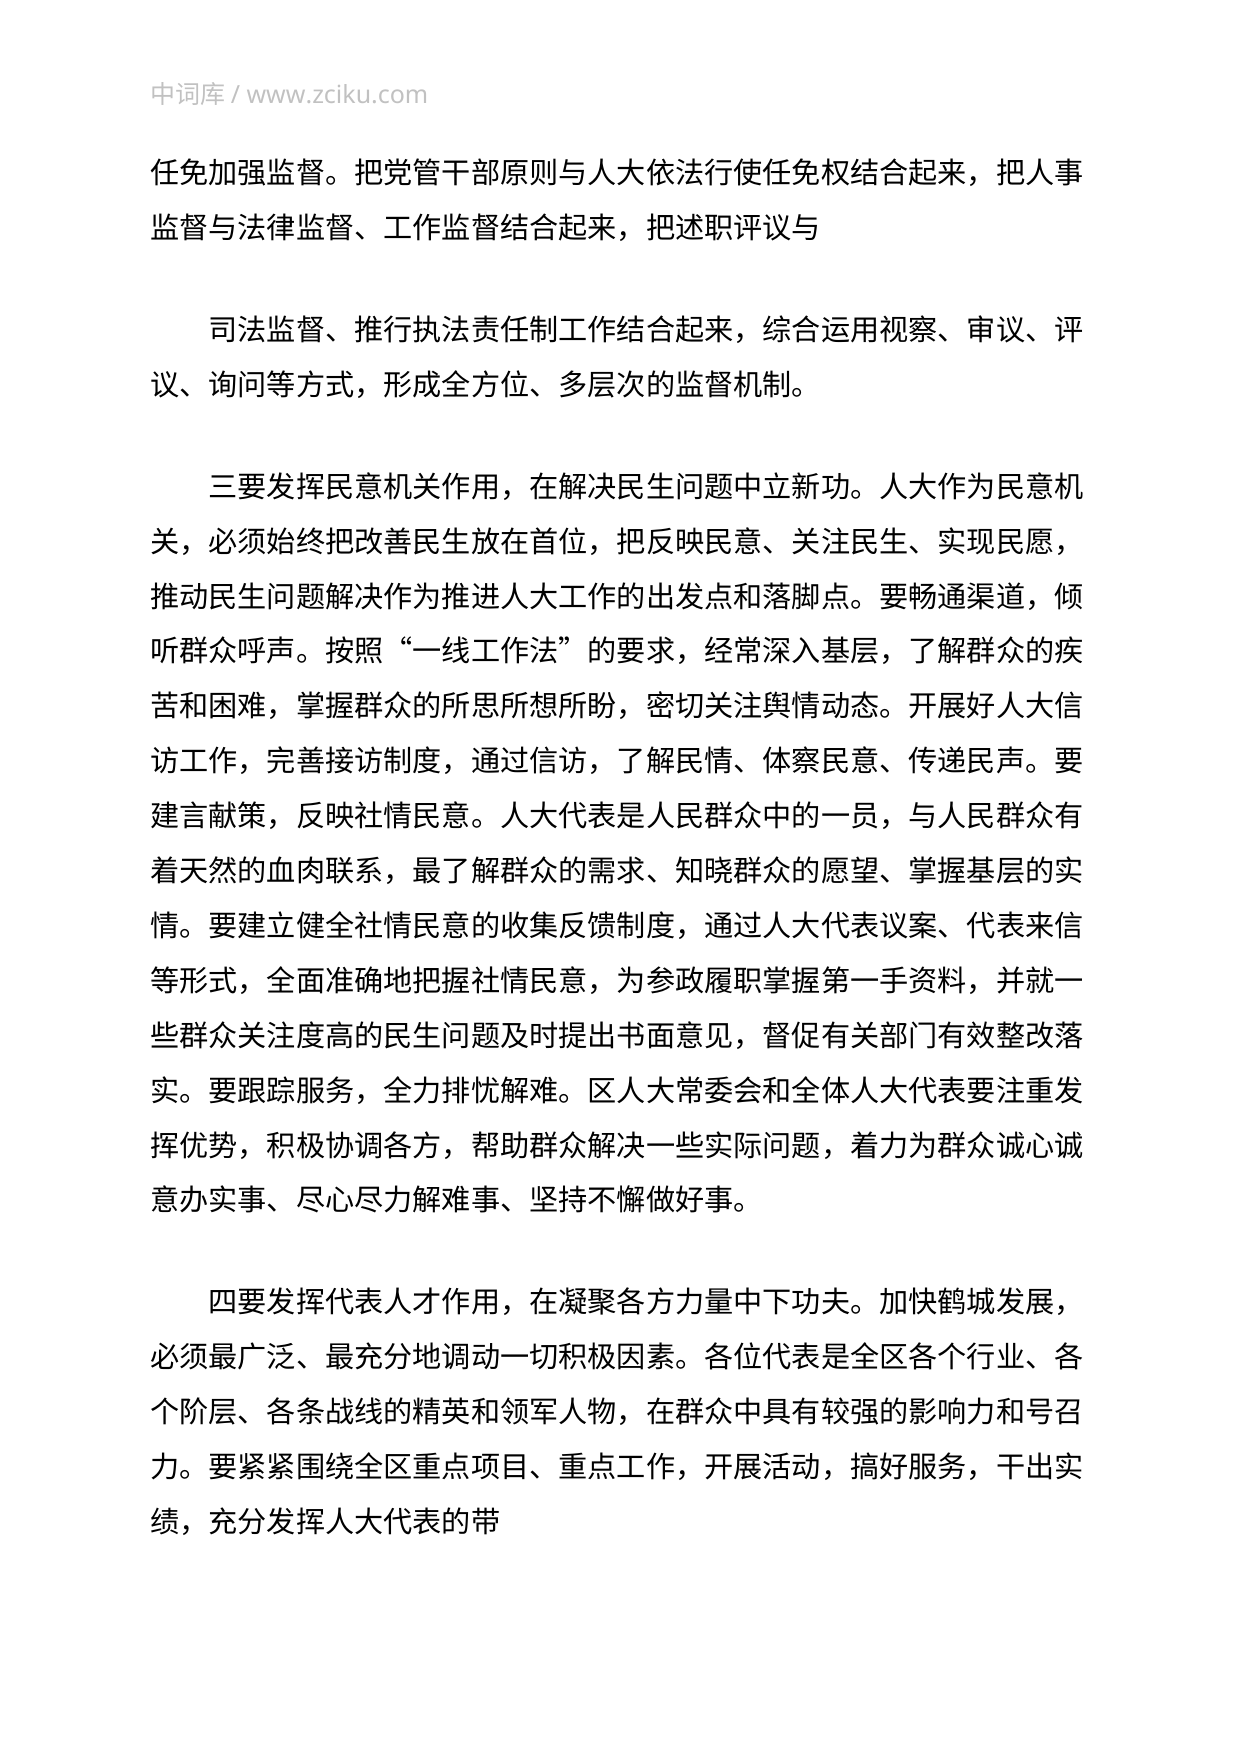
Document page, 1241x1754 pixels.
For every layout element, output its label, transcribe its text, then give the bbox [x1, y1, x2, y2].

text 三要发挥民意机关作用，在解决民生问题中立新功。人大作为民意机关，必须始终把改善民生放在首位，把反映民意、关注民生、实现民愿，推动民生问题解决作为推进人大工作的出发点和落脚点。要畅通渠道，倾听群众呼声。按照“一线工作法”的要求，经常深入基层，了解群众的疾苦和困难，掌握群众的所思所想所盼，密切关注舆情动态。开展好人大信访工作，完善接访制度，通过信访，了解民情、体察民意、传递民声。要建言献策，反映社情民意。人大代表是人民群众中的一员，与人民群众有着天然的血肉联系，最了解群众的需求、知晓群众的愿望、掌握基层的实情。要建立健全社情民意的收集反馈制度，通过人大代表议案、代表来信等形式，全面准确地把握社情民意，为参政履职掌握第一手资料，并就一些群众关注度高的民生问题及时提出书面意见，督促有关部门有效整改落实。要跟踪服务，全力排忧解难。区人大常委会和全体人大代表要注重发挥优势，积极协调各方，帮助群众解决一些实际问题，着力为群众诚心诚意办实事、尽心尽力解难事、坚持不懈做好事。 [150, 463, 1090, 1219]
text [150, 150, 1090, 247]
text 司法监督、推行执法责任制工作结合起来，综合运用视察、审议、评议、询问等方式，形成全方位、多层次的监督机制。 [150, 307, 1090, 404]
text 四要发挥代表人才作用，在凝聚各方力量中下功夫。加快鹤城发展，必须最广泛、最充分地调动一切积极因素。各位代表是全区各个行业、各个阶层、各条战线的精英和领军人物，在群众中具有较强的影响力和号召力。要紧紧围绕全区重点项目、重点工作，开展活动，搞好服务，干出实绩，充分发挥人大代表的带 [150, 1279, 1090, 1541]
